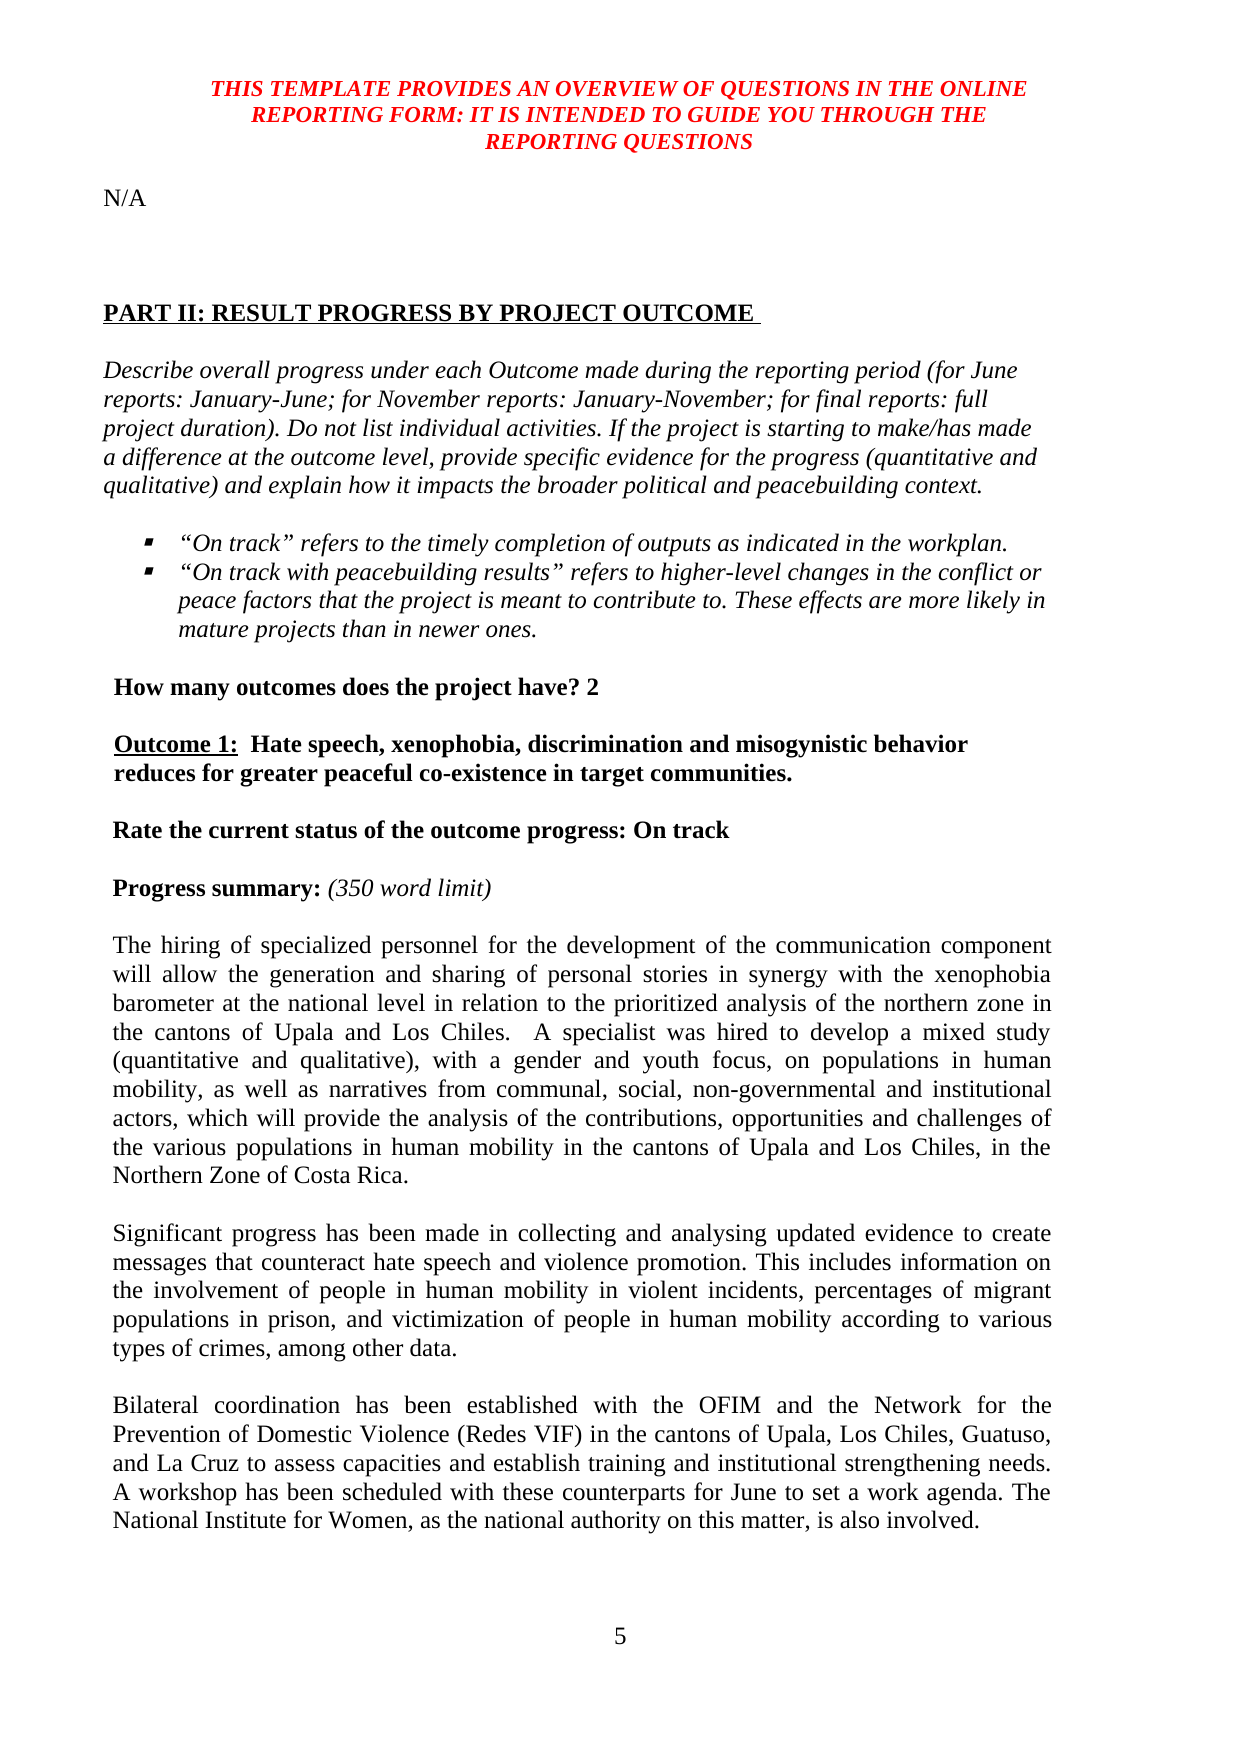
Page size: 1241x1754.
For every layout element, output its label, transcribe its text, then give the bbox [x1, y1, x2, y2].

text N/A [103, 183, 1053, 212]
text Progress summary: (350 word limit) [112, 873, 1053, 902]
text Significant progress has been made in collecting and analysing updated evidence to create messages that counteract hate speech and violence promotion. This includes information on the involvement of people in human mobility in violent incidents, percentages of migrant populations in prison, and victimization of people in human mobility according to various types of crimes, among other data. [112, 1218, 1053, 1362]
text PART II: RESULT PROGRESS BY PROJECT OUTCOME [103, 298, 1053, 327]
text The hiring of specialized personnel for the development of the communication component will allow the generation and sharing of personal stories in synergy with the xenophobia barometer at the national level in relation to the prioritized analysis of the northern zone in the cantons of Upala and Los Chiles. A specialist was hired to develop a mixed study (quantitative and qualitative), with a gender and youth focus, on populations in human mobility, as well as narratives from communal, social, non-governmental and institutional actors, which will provide the analysis of the contributions, opportunities and challenges of the various populations in human mobility in the cantons of Upala and Los Chiles, in the Northern Zone of Costa Rica. [112, 930, 1053, 1189]
text Outcome 1: Hate speech, xenophobia, discrimination and misogynistic behavior reduces for greater peaceful co-existence in target communities. [114, 729, 1053, 787]
text Rate the current status of the outcome progress: On track [112, 815, 1053, 844]
text How many outcomes does the project have? 2 [114, 672, 1053, 700]
text Describe overall progress under each Outcome made during the reporting period (for June reports: January-June; for November reports: January-November; for final reports: full project duration). Do not list individual activities. If the project is starting to make/has made a difference at the outcome level, provide specific evidence for the progress (quantitative and qualitative) and explain how it impacts the broader political and peacebuilding context. [103, 355, 1053, 499]
list “On track” refers to the timely completion of outputs as indicated in the workplan. [141, 528, 1053, 557]
list “On track with peacebuilding results” refers to higher-level changes in the conflict or peace factors that the project is meant to contribute to. These effects are more likely in mature projects than in newer ones. [141, 557, 1053, 643]
text Bilateral coordination has been established with the OFIM and the Network for the Prevention of Domestic Violence (Redes VIF) in the cantons of Upala, Los Chiles, Guatuso, and La Cruz to assess capacities and establish training and institutional strengthening needs. A workshop has been scheduled with these counterparts for June to set a work agenda. The National Institute for Women, as the national authority on this matter, is also involved. [112, 1390, 1053, 1534]
